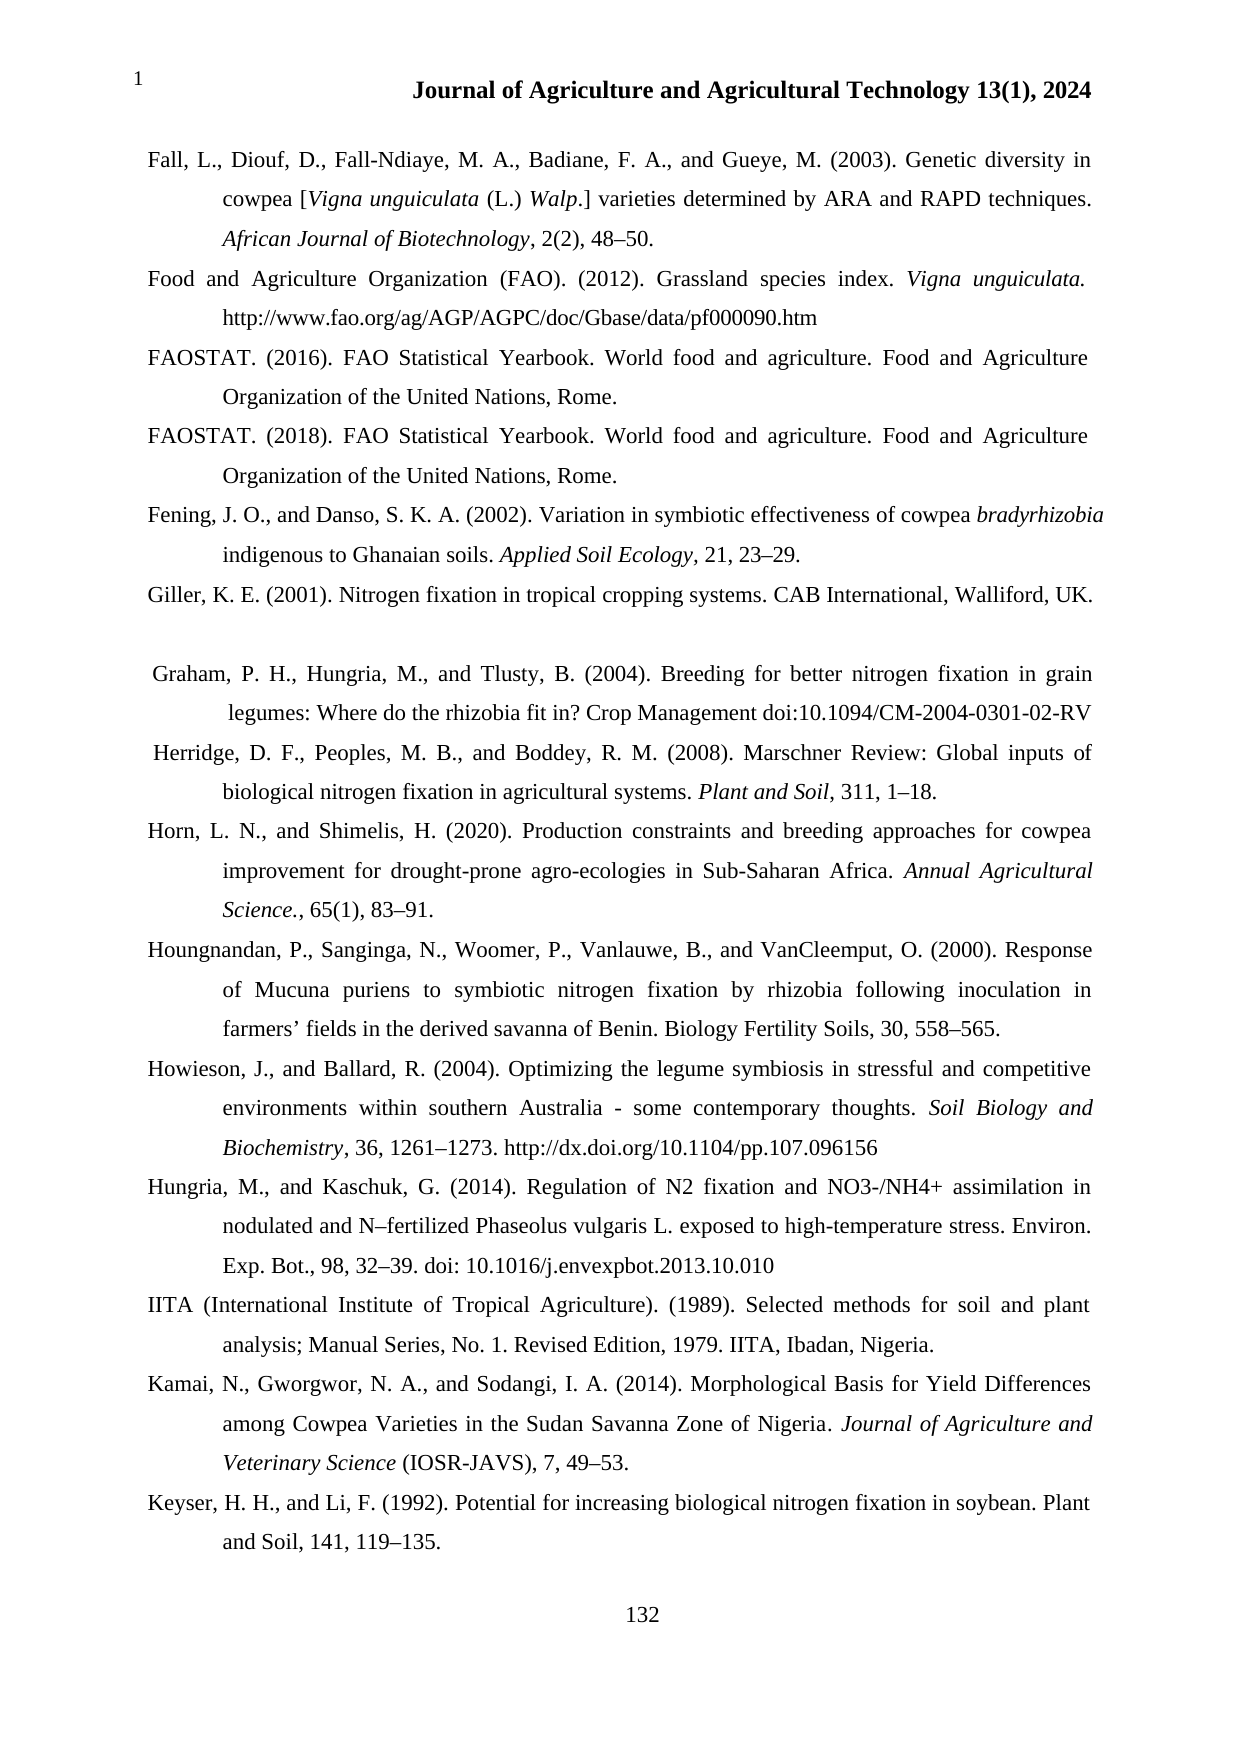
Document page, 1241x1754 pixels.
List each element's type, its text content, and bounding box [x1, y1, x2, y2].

text FAOSTAT. (2018). FAO Statistical Yearbook. World food and agriculture. Food and Agriculture Organization of the United Nations, Rome. [147, 423, 1152, 488]
text Graham, P. H., Hungria, M., and Tlusty, B. (2004). Breeding for better nitrogen fixation in grain legumes: Where do the rhizobia fit in? Crop Management doi:10.1094/CM-2004-0301-02-RV Herridge, D. F., Peoples, M. B., and Boddey, R. M. (2008). Marschner Review: Global inputs of [143, 660, 1092, 765]
text Fall, L., Diouf, D., Fall-Ndiaye, M. A., Badiane, F. A., and Gueye, M. (2003). Genetic diversity in cowpea [Vigna unguiculata (L.) Walp.] varieties determined by ARA and RAPD techniques. African Journal of Biotechnology, 2(2), 48–50. [147, 146, 1093, 251]
text Kamai, N., Gworgwor, N. A., and Sodangi, I. A. (2014). Morphological Basis for Yield Differences among Cowpea Varieties in the Sudan Savanna Zone of Nigeria. Journal of Agriculture and Veterinary Science (IOSR-JAVS), 7, 49–53. [147, 1370, 1093, 1476]
text Fening, J. O., and Danso, S. K. A. (2002). Variation in symbiotic effectiveness of cowpea bradyrhizobia [147, 502, 1152, 528]
text Horn, L. N., and Shimelis, H. (2020). Production constraints and breeding approaches for cowpea improvement for drought-prone agro-ecologies in Sub-Saharan Africa. Annual Agricultural Science., 65(1), 83–91. [147, 817, 1093, 923]
text FAOSTAT. (2016). FAO Statistical Yearbook. World food and agriculture. Food and Agriculture Organization of the United Nations, Rome. [147, 344, 1152, 409]
text http://www.fao.org/ag/AGP/AGPC/doc/Gbase/data/pf000090.htm [222, 304, 1152, 331]
text indigenous to Ghanaian soils. Applied Soil Ecology, 21, 23–29. [222, 541, 1152, 567]
text Keyser, H. H., and Li, F. (1992). Potential for increasing biological nitrogen fixation in soybean. Plant and Soil, 141, 119–135. [147, 1489, 1092, 1555]
text Howieson, J., and Ballard, R. (2004). Optimizing the legume symbiosis in stressful and competitive environments within southern Australia - some contemporary thoughts. Soil Biology and Biochemistry, 36, 1261–1273. http://dx.doi.org/10.1104/pp.107.096156 [147, 1054, 1093, 1160]
text Giller, K. E. (2001). Nitrogen fixation in tropical cropping systems. CAB International, Walliford, UK. [147, 581, 1152, 607]
text Food and Agriculture Organization (FAO). (2012). Grassland species index. Vigna unguiculata. [147, 264, 1152, 291]
text IITA (International Institute of Tropical Agriculture). (1989). Selected methods for soil and plant analysis; Manual Series, No. 1. Revised Edition, 1979. IITA, Ibadan, Nigeria. [147, 1291, 1092, 1357]
text Hungria, M., and Kaschuk, G. (2014). Regulation of N2 fixation and NO3-/NH4+ assimilation in nodulated and N–fertilized Phaseolus vulgaris L. exposed to high-temperature stress. Environ. Exp. Bot., 98, 32–39. doi: 10.1016/j.envexpbot.2013.10.010 [147, 1173, 1093, 1278]
text biological nitrogen fixation in agricultural systems. Plant and Soil, 311, 1–18. [222, 778, 1152, 804]
text Houngnandan, P., Sanginga, N., Woomer, P., Vanlauwe, B., and VanCleemput, O. (2000). Response of Mucuna puriens to symbiotic nitrogen fixation by rhizobia following inoculation in farmers’ fields in the derived savanna of Benin. Biology Fertility Soils, 30, 558–565. [147, 936, 1093, 1041]
